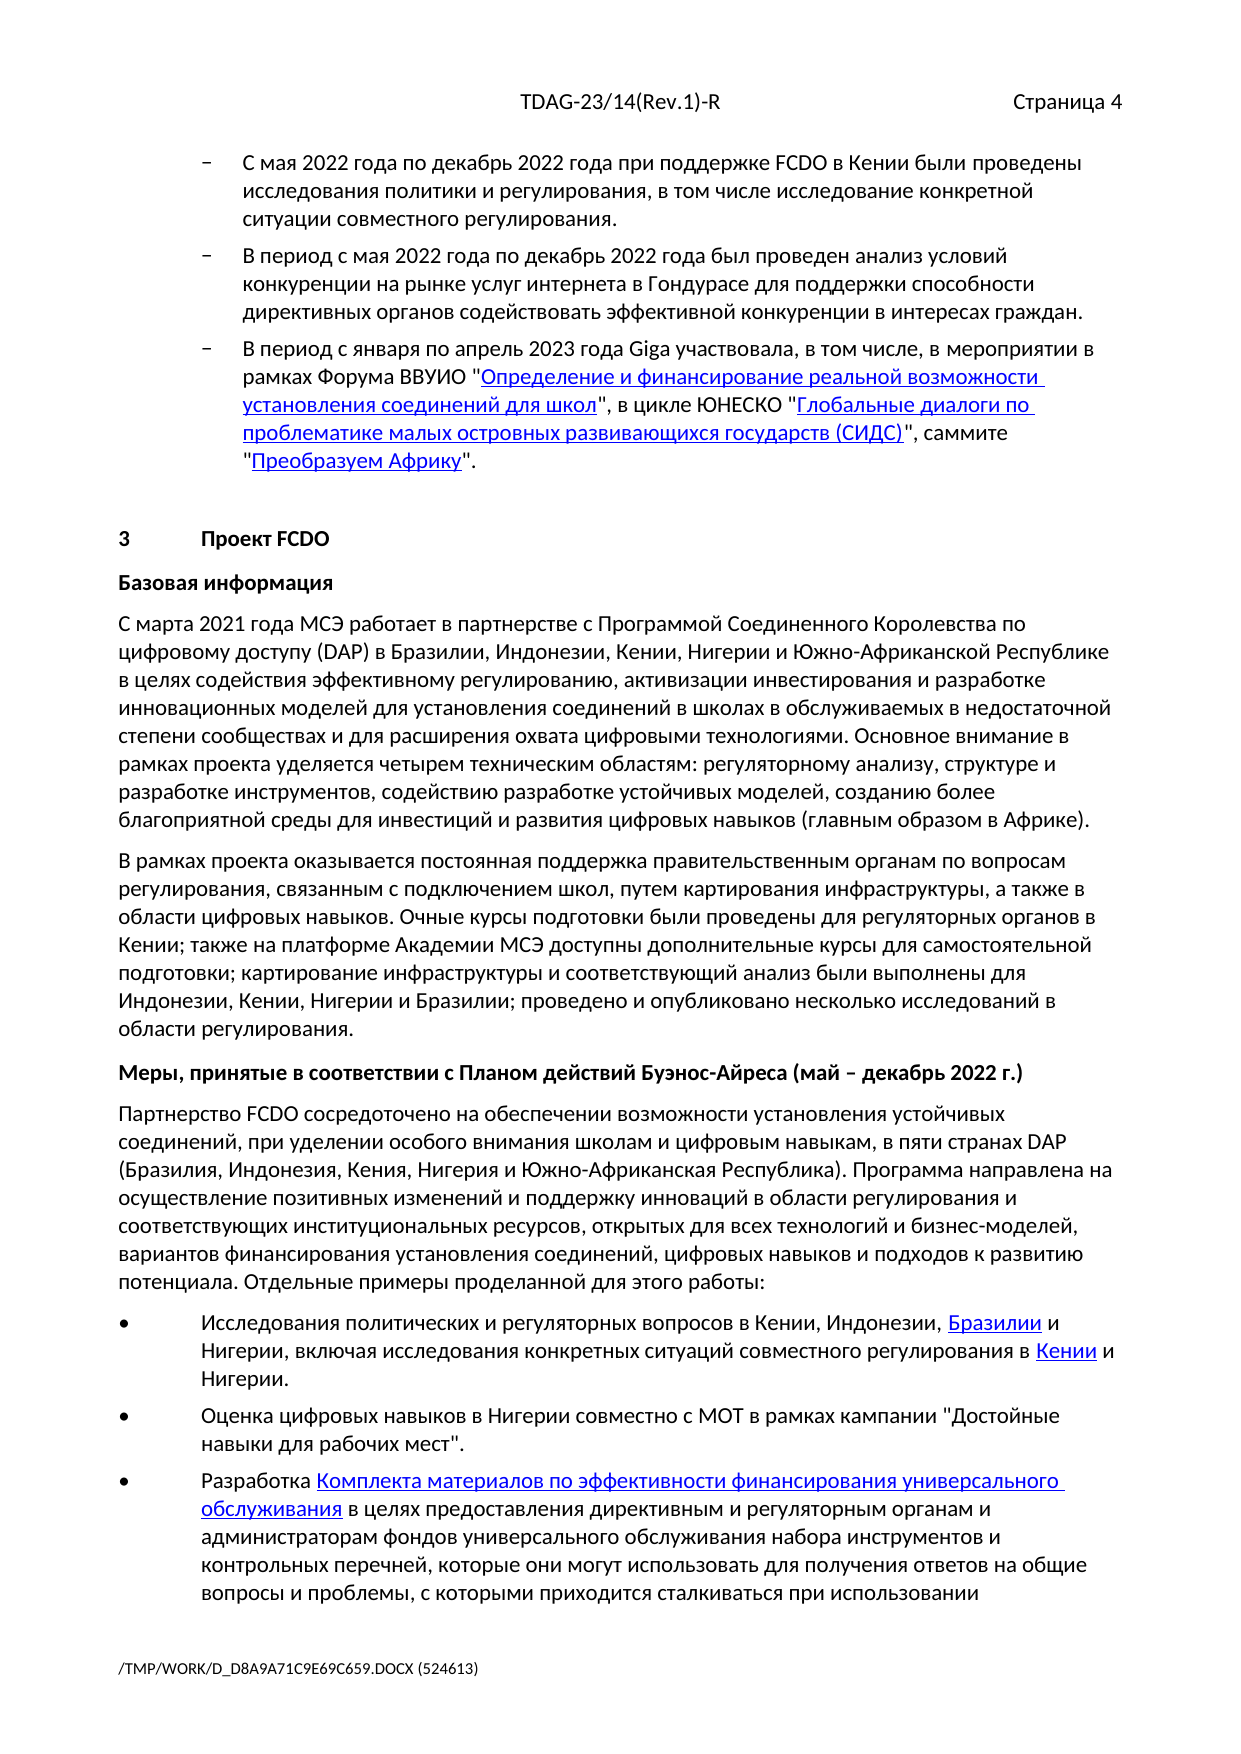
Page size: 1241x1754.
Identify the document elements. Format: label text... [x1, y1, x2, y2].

text − В период с мая 2022 года по декабрь 2022 года был проведен анализ условий конкуренции на рынке услуг интернета в Гондурасе для поддержки способности директивных органов содействовать эффективной конкуренции в интересах граждан. [201, 241, 1122, 325]
text − В период с января по апрель 2023 года Giga участвовала, в том числе, в мероприятии в рамках Форума ВВУИО "Определение и финансирование реальной возможности установления соединений для школ", в цикле ЮНЕСКО "Глобальные диалоги по проблематике малых островных развивающихся государств (СИДС)", саммите "Преобразуем Африку". [201, 334, 1122, 474]
text • Оценка цифровых навыков в Нигерии совместно с МОТ в рамках кампании "Достойные навыки для рабочих мест". [118, 1401, 1122, 1457]
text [118, 1466, 1122, 1606]
subtitle Меры, принятые в соответствии с Планом действий Буэнос-Айреса (май – декабрь 2022 г.) [118, 1058, 1122, 1087]
subtitle 3 Проект FCDO [118, 524, 1122, 552]
text В рамках проекта оказывается постоянная поддержка правительственным органам по вопросам регулирования, связанным с подключением школ, путем картирования инфраструктуры, а также в области цифровых навыков. Очные курсы подготовки были проведены для регуляторных органов в Кении; также на платформе Академии МСЭ доступны дополнительные курсы для самостоятельной подготовки; картирование инфраструктуры и соответствующий анализ были выполнены для Индонезии, Кении, Нигерии и Бразилии; проведено и опубликовано несколько исследований в области регулирования. [118, 846, 1122, 1042]
text Партнерство FCDO сосредоточено на обеспечении возможности установления устойчивых соединений, при уделении особого внимания школам и цифровым навыкам, в пяти странах DAP (Бразилия, Индонезия, Кения, Нигерия и Южно-Африканская Республика). Программа направлена на осуществление позитивных изменений и поддержку инноваций в области регулирования и соответствующих институциональных ресурсов, открытых для всех технологий и бизнес-моделей, вариантов финансирования установления соединений, цифровых навыков и подходов к развитию потенциала. Отдельные примеры проделанной для этого работы: [118, 1099, 1122, 1295]
subtitle Базовая информация [118, 568, 1122, 597]
text С марта 2021 года МСЭ работает в партнерстве с Программой Соединенного Королевства по цифровому доступу (DAP) в Бразилии, Индонезии, Кении, Нигерии и Южно-Африканской Республике в целях содействия эффективному регулированию, активизации инвестирования и разработке инновационных моделей для установления соединений в школах в обслуживаемых в недостаточной степени сообществах и для расширения охвата цифровыми технологиями. Основное внимание в рамках проекта уделяется четырем техническим областям: регуляторному анализу, структуре и разработке инструментов, содействию разработке устойчивых моделей, созданию более благоприятной среды для инвестиций и развития цифровых навыков (главным образом в Африке). [118, 609, 1122, 833]
text − С мая 2022 года по декабрь 2022 года при поддержке FCDO в Кении были проведены исследования политики и регулирования, в том числе исследование конкретной ситуации совместного регулирования. [201, 148, 1122, 232]
text • Исследования политических и регуляторных вопросов в Кении, Индонезии, Бразилии и Нигерии, включая исследования конкретных ситуаций совместного регулирования в Кении и Нигерии. [118, 1308, 1122, 1392]
